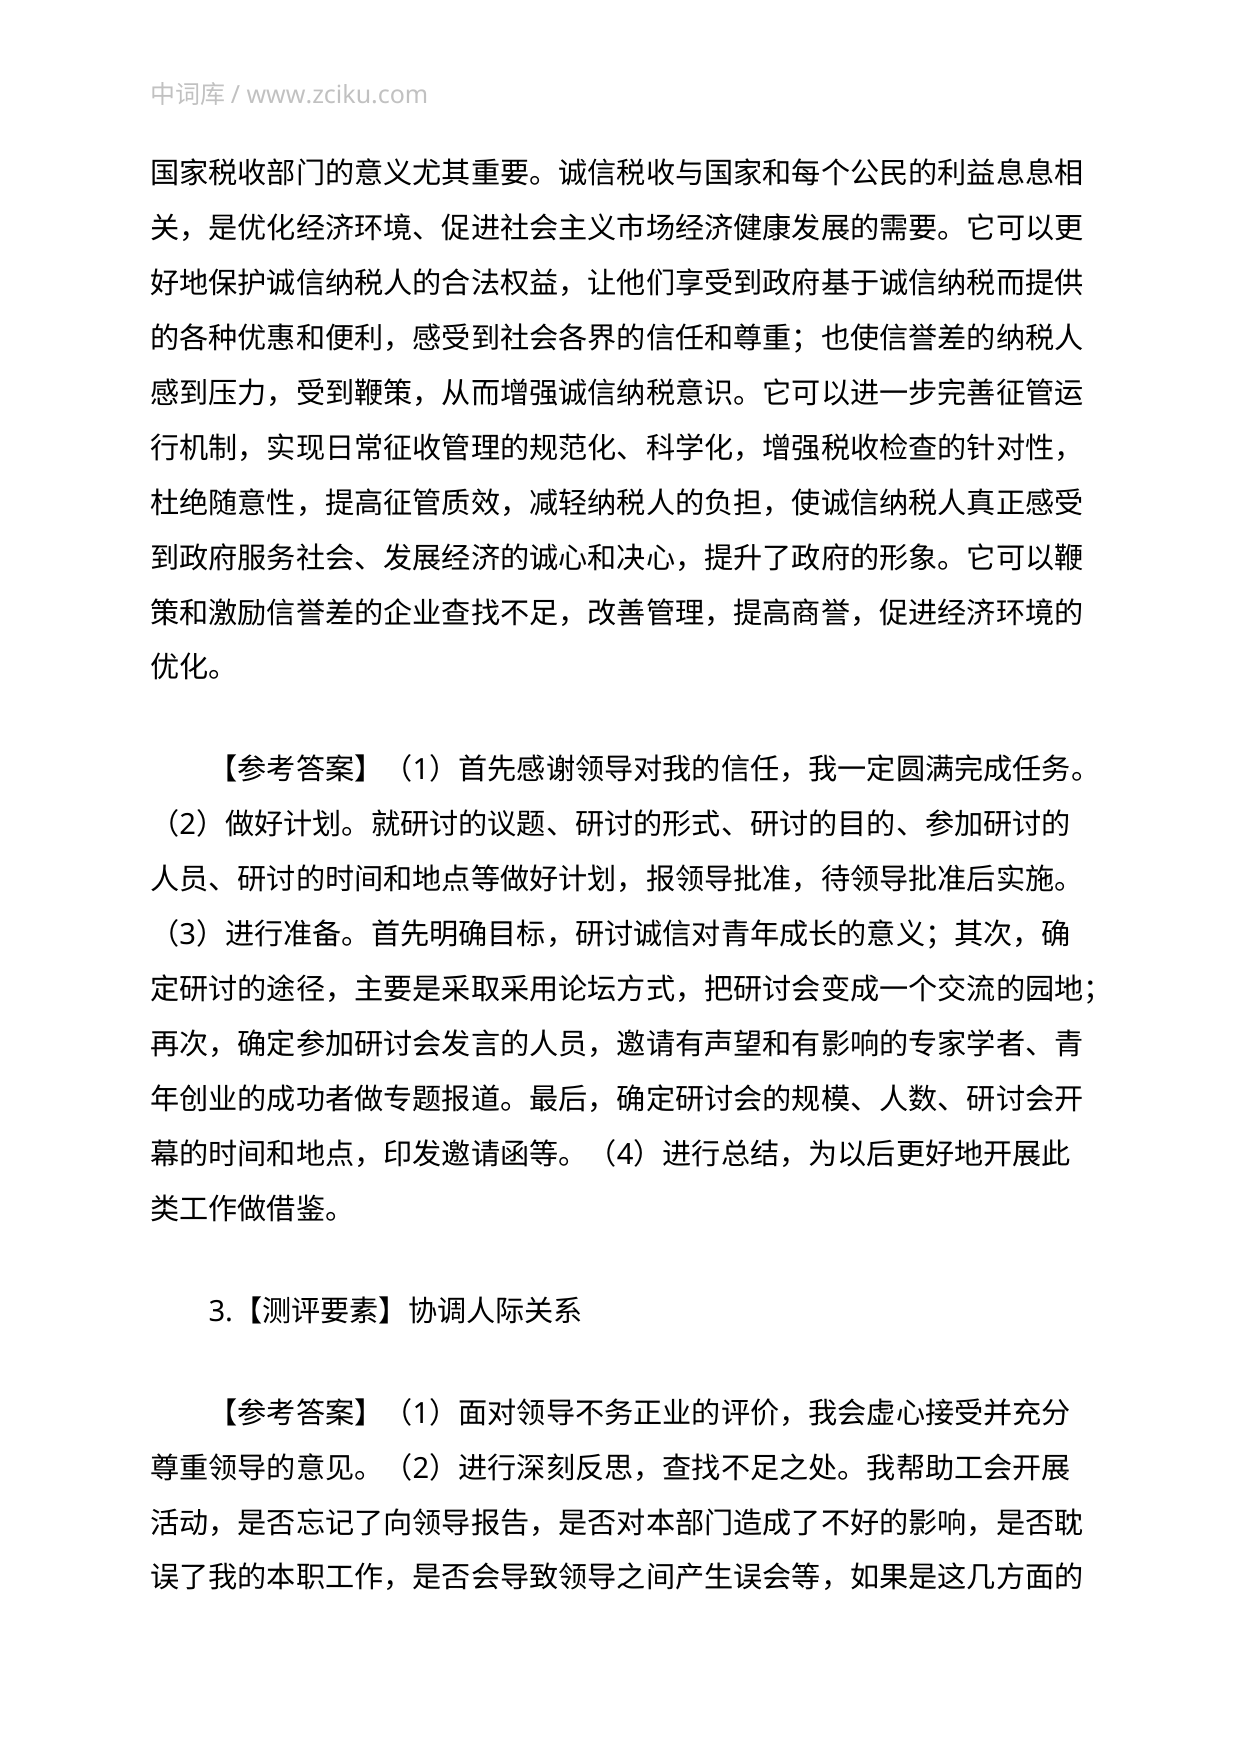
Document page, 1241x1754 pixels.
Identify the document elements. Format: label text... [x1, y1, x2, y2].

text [150, 150, 1090, 686]
text 3.【测评要素】协调人际关系 [150, 1287, 1090, 1329]
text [150, 1389, 1090, 1596]
text 【参考答案】（1）首先感谢领导对我的信任，我一定圆满完成任务。（2）做好计划。就研讨的议题、研讨的形式、研讨的目的、参加研讨的人员、研讨的时间和地点等做好计划，报领导批准，待领导批准后实施。（3）进行准备。首先明确目标，研讨诚信对青年成长的意义；其次，确定研讨的途径，主要是采取采用论坛方式，把研讨会变成一个交流的园地；再次，确定参加研讨会发言的人员，邀请有声望和有影响的专家学者、青年创业的成功者做专题报道。最后，确定研讨会的规模、人数、研讨会开幕的时间和地点，印发邀请函等。（4）进行总结，为以后更好地开展此类工作做借鉴。 [150, 746, 1090, 1228]
